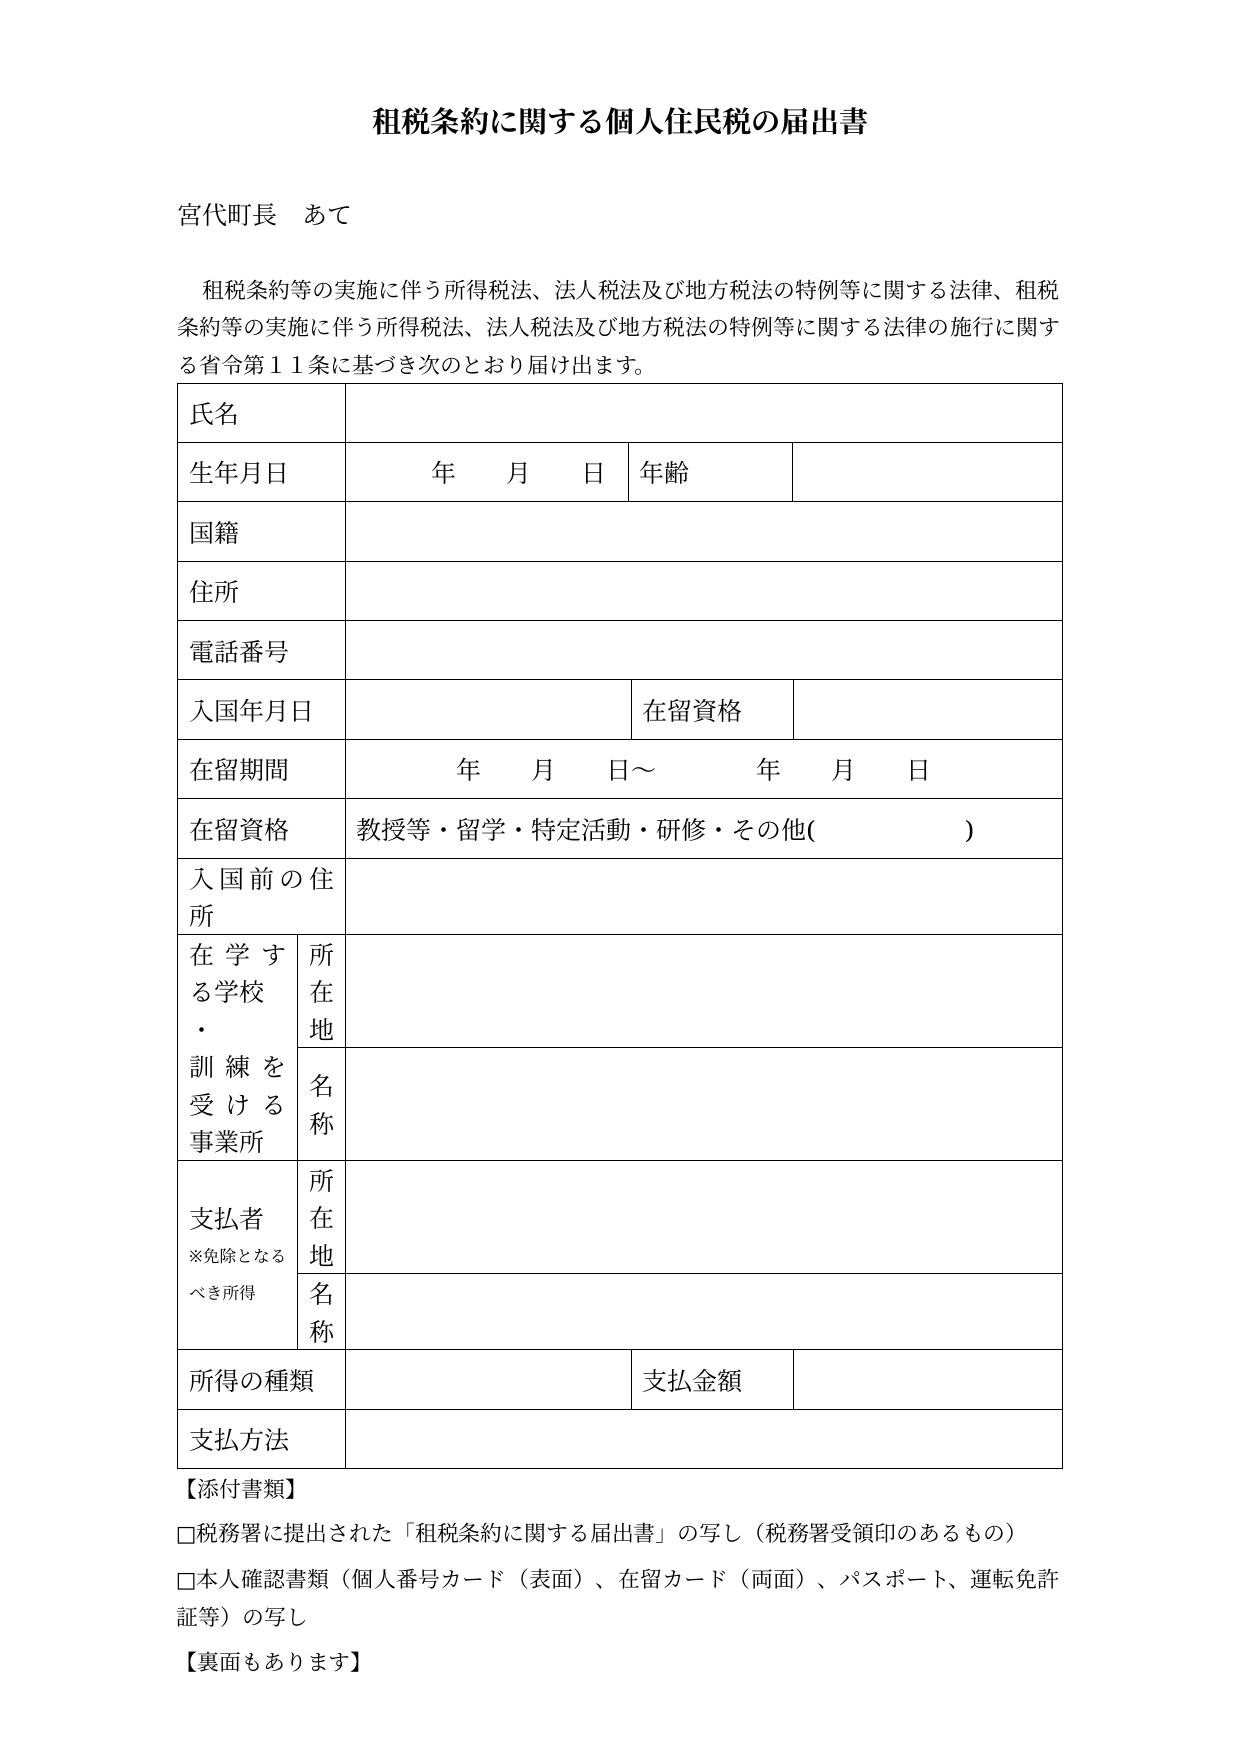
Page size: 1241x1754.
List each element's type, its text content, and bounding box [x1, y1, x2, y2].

table_cell [346, 562, 1062, 620]
table_cell 住所 [178, 562, 345, 620]
table_cell 国籍 [178, 502, 345, 561]
text □税務署に提出された「租税条約に関する届出書」の写し（税務署受領印のあるもの） [176, 1513, 1063, 1551]
table_header [346, 384, 1062, 442]
table_cell 支払者 ※免除となるべき所得 [178, 1161, 297, 1349]
table_cell [346, 1274, 1062, 1349]
table_cell 電話番号 [178, 621, 345, 679]
text 租税条約等の実施に伴う所得税法、法人税法及び地方税法の特例等に関する法律、租税条約等の実施に伴う所得税法、法人税法及び地方税法の特例等に関する法律の施行に関する省令第１１条に基づき次のとおり届け出ます。 [177, 270, 1063, 382]
text □本人確認書類（個人番号カード（表面）、在留カード（両面）、パスポート、運転免許証等）の写し [176, 1559, 1063, 1634]
table_cell 支払方法 [178, 1410, 345, 1468]
table_cell [794, 1350, 1062, 1408]
table_cell [346, 1350, 631, 1408]
table_cell 在留資格 [178, 799, 345, 857]
table_cell 在留資格 [632, 680, 793, 739]
table_cell 入国年月日 [178, 680, 345, 739]
table_cell 名称 [298, 1048, 345, 1159]
table_cell 支払金額 [632, 1350, 793, 1408]
table_cell [346, 1410, 1062, 1468]
table_cell [794, 680, 1062, 739]
table_cell [346, 680, 631, 739]
table_cell [346, 621, 1062, 679]
table_cell [346, 1048, 1062, 1159]
text 租税条約に関する個人住民税の届出書 [177, 82, 1063, 157]
table_cell 年 月 日 [346, 443, 628, 501]
table_cell 年 月 日～ 年 月 日 [346, 740, 1062, 798]
table_cell 年齢 [629, 443, 792, 501]
table_cell 入国前の住所 [178, 859, 345, 933]
table_cell 名称 [298, 1274, 345, 1349]
table_cell 所在地 [298, 1161, 345, 1273]
table_cell [793, 443, 1062, 501]
table_cell [346, 502, 1062, 561]
table_header 氏名 [178, 384, 345, 442]
text 【裏面もあります】 [176, 1643, 1063, 1680]
table_cell 所得の種類 [178, 1350, 345, 1408]
table_cell 在学する学校 ・ 訓練を受ける事業所 [178, 935, 297, 1159]
text 【添付書類】 [176, 1469, 1063, 1506]
table_cell [346, 859, 1062, 933]
table_cell 教授等・留学・特定活動・研修・その他( ) [346, 799, 1062, 857]
table_cell [346, 935, 1062, 1047]
table_cell 生年月日 [178, 443, 345, 501]
text 宮代町長 あて [177, 195, 1063, 232]
table_cell 在留期間 [178, 740, 345, 798]
table_cell 所在地 [298, 935, 345, 1047]
table_cell [346, 1161, 1062, 1273]
